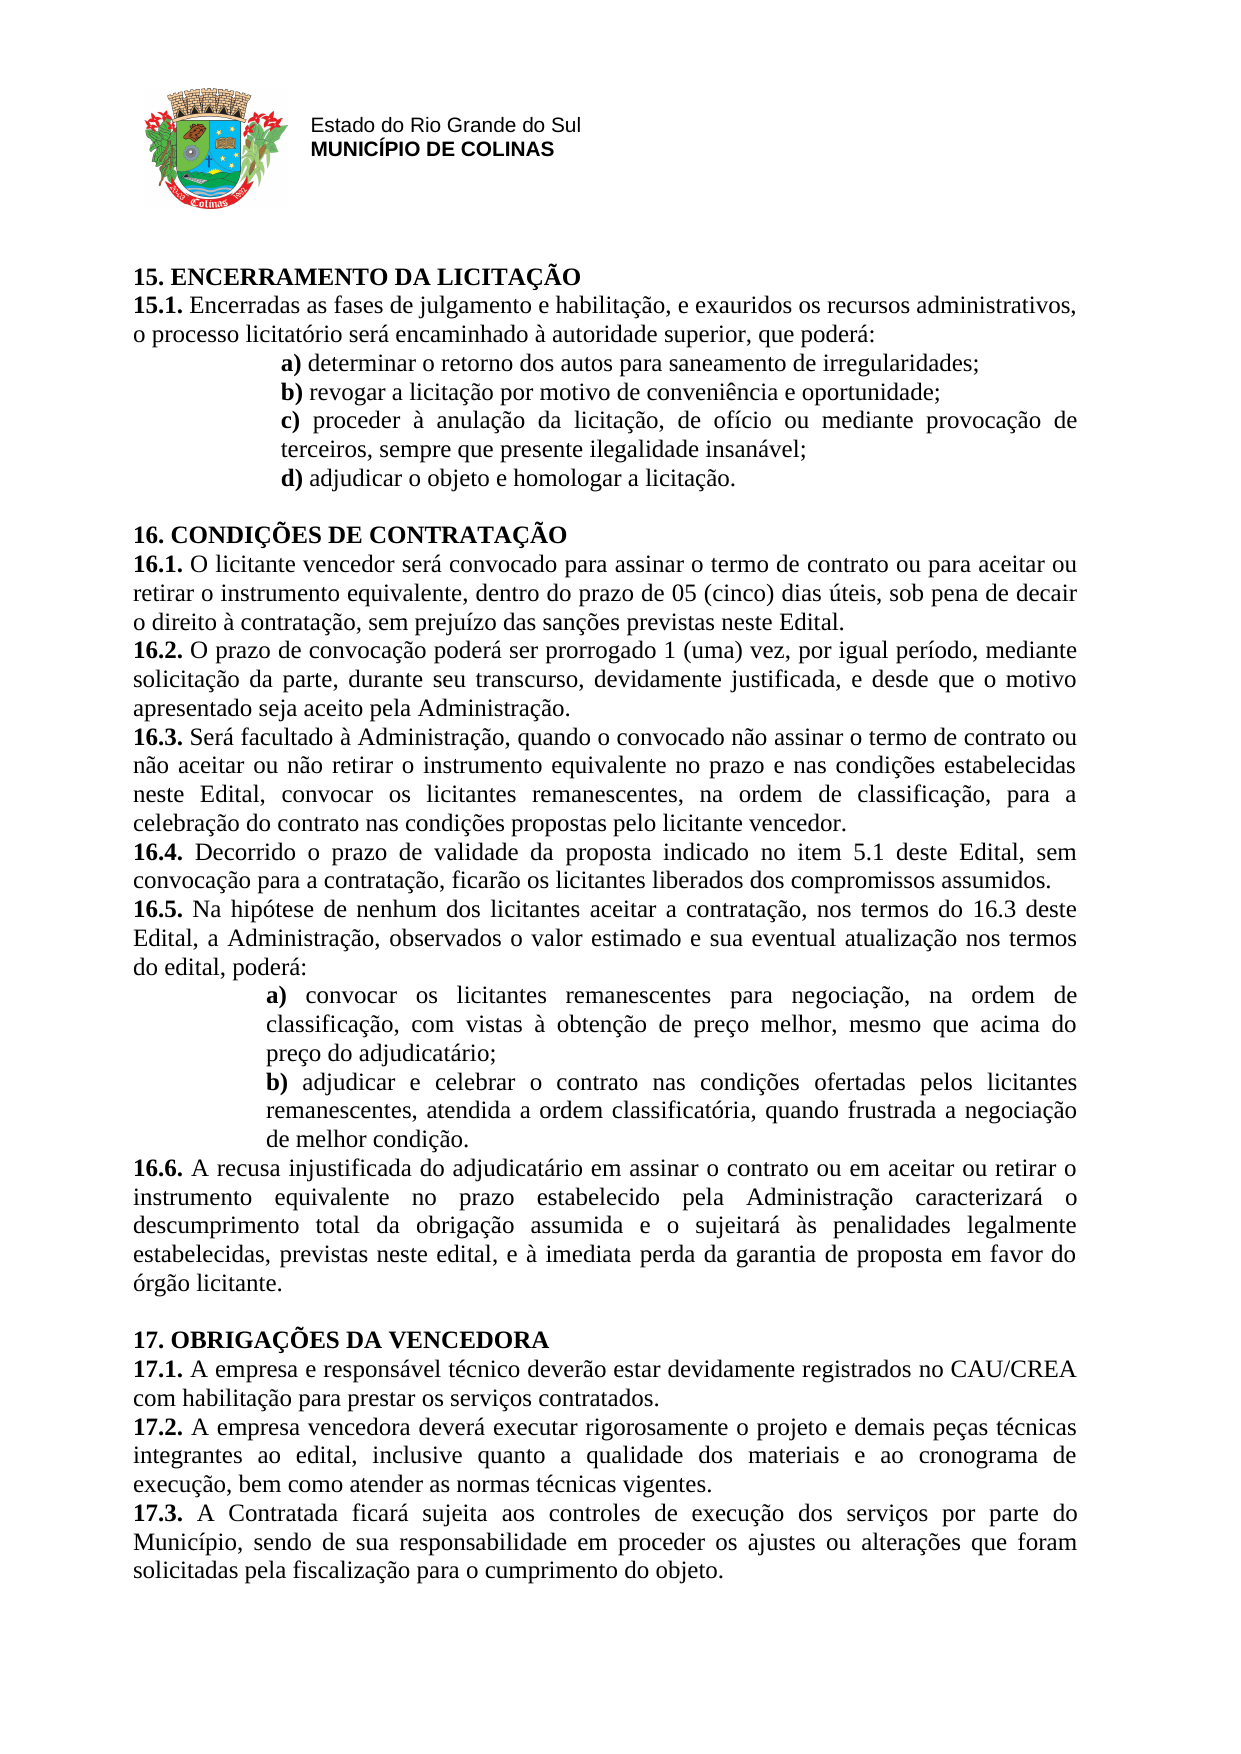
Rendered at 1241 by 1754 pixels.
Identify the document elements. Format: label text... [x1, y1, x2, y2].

picture [144, 88, 288, 209]
text 17.2. A empresa vencedora deverá executar rigorosamente o projeto e demais peças técnicas integrantes ao edital, inclusive quanto a qualidade dos materiais e ao cronograma de execução, bem como atender as normas técnicas vigentes. [133, 1412, 1078, 1498]
text a) convocar os licitantes remanescentes para negociação, na ordem de classificação, com vistas à obtenção de preço melhor, mesmo que acima do preço do adjudicatário; [266, 981, 1078, 1067]
text b) revogar a licitação por motivo de conveniência e oportunidade; [281, 377, 1078, 406]
text 16. CONDIÇÕES DE CONTRATAÇÃO [133, 521, 1078, 549]
text d) adjudicar o objeto e homologar a licitação. [281, 463, 1078, 492]
text 16.3. Será facultado à Administração, quando o convocado não assinar o termo de contrato ou não aceitar ou não retirar o instrumento equivalente no prazo e nas condições estabelecidas neste Edital, convocar os licitantes remanescentes, na ordem de classificação, para a celebração do contrato nas condições propostas pelo licitante vencedor. [133, 722, 1078, 837]
text 17.3. A Contratada ficará sujeita aos controles de execução dos serviços por parte do Município, sendo de sua responsabilidade em proceder os ajustes ou alterações que foram solicitadas pela fiscalização para o cumprimento do objeto. [133, 1498, 1078, 1584]
text 16.6. A recusa injustificada do adjudicatário em assinar o contrato ou em aceitar ou retirar o instrumento equivalente no prazo estabelecido pela Administração caracterizará o descumprimento total da obrigação assumida e o sujeitará às penalidades legalmente estabelecidas, previstas neste edital, e à imediata perda da garantia de proposta em favor do órgão licitante. [133, 1153, 1078, 1297]
text 15.1. Encerradas as fases de julgamento e habilitação, e exauridos os recursos administrativos, o processo licitatório será encaminhado à autoridade superior, que poderá: [133, 291, 1078, 348]
text 16.2. O prazo de convocação poderá ser prorrogado 1 (uma) vez, por igual período, mediante solicitação da parte, durante seu transcurso, devidamente justificada, e desde que o motivo apresentado seja aceito pela Administração. [133, 636, 1078, 722]
text c) proceder à anulação da licitação, de ofício ou mediante provocação de terceiros, sempre que presente ilegalidade insanável; [281, 406, 1078, 463]
text 16.4. Decorrido o prazo de validade da proposta indicado no item 5.1 deste Edital, sem convocação para a contratação, ficarão os licitantes liberados dos compromissos assumidos. [133, 837, 1078, 894]
text b) adjudicar e celebrar o contrato nas condições ofertadas pelos licitantes remanescentes, atendida a ordem classificatória, quando frustrada a negociação de melhor condição. [266, 1067, 1078, 1153]
text 16.5. Na hipótese de nenhum dos licitantes aceitar a contratação, nos termos do 16.3 deste Edital, a Administração, observados o valor estimado e sua eventual atualização nos termos do edital, poderá: [133, 894, 1078, 981]
text 17. OBRIGAÇÕES DA VENCEDORA [133, 1326, 1078, 1354]
text 16.1. O licitante vencedor será convocado para assinar o termo de contrato ou para aceitar ou retirar o instrumento equivalente, dentro do prazo de 05 (cinco) dias úteis, sob pena de decair o direito à contratação, sem prejuízo das sanções previstas neste Edital. [133, 549, 1078, 636]
text 17.1. A empresa e responsável técnico deverão estar devidamente registrados no CAU/CREA com habilitação para prestar os serviços contratados. [133, 1354, 1078, 1412]
text 15. ENCERRAMENTO DA LICITAÇÃO [133, 262, 1078, 291]
text a) determinar o retorno dos autos para saneamento de irregularidades; [281, 348, 1078, 377]
